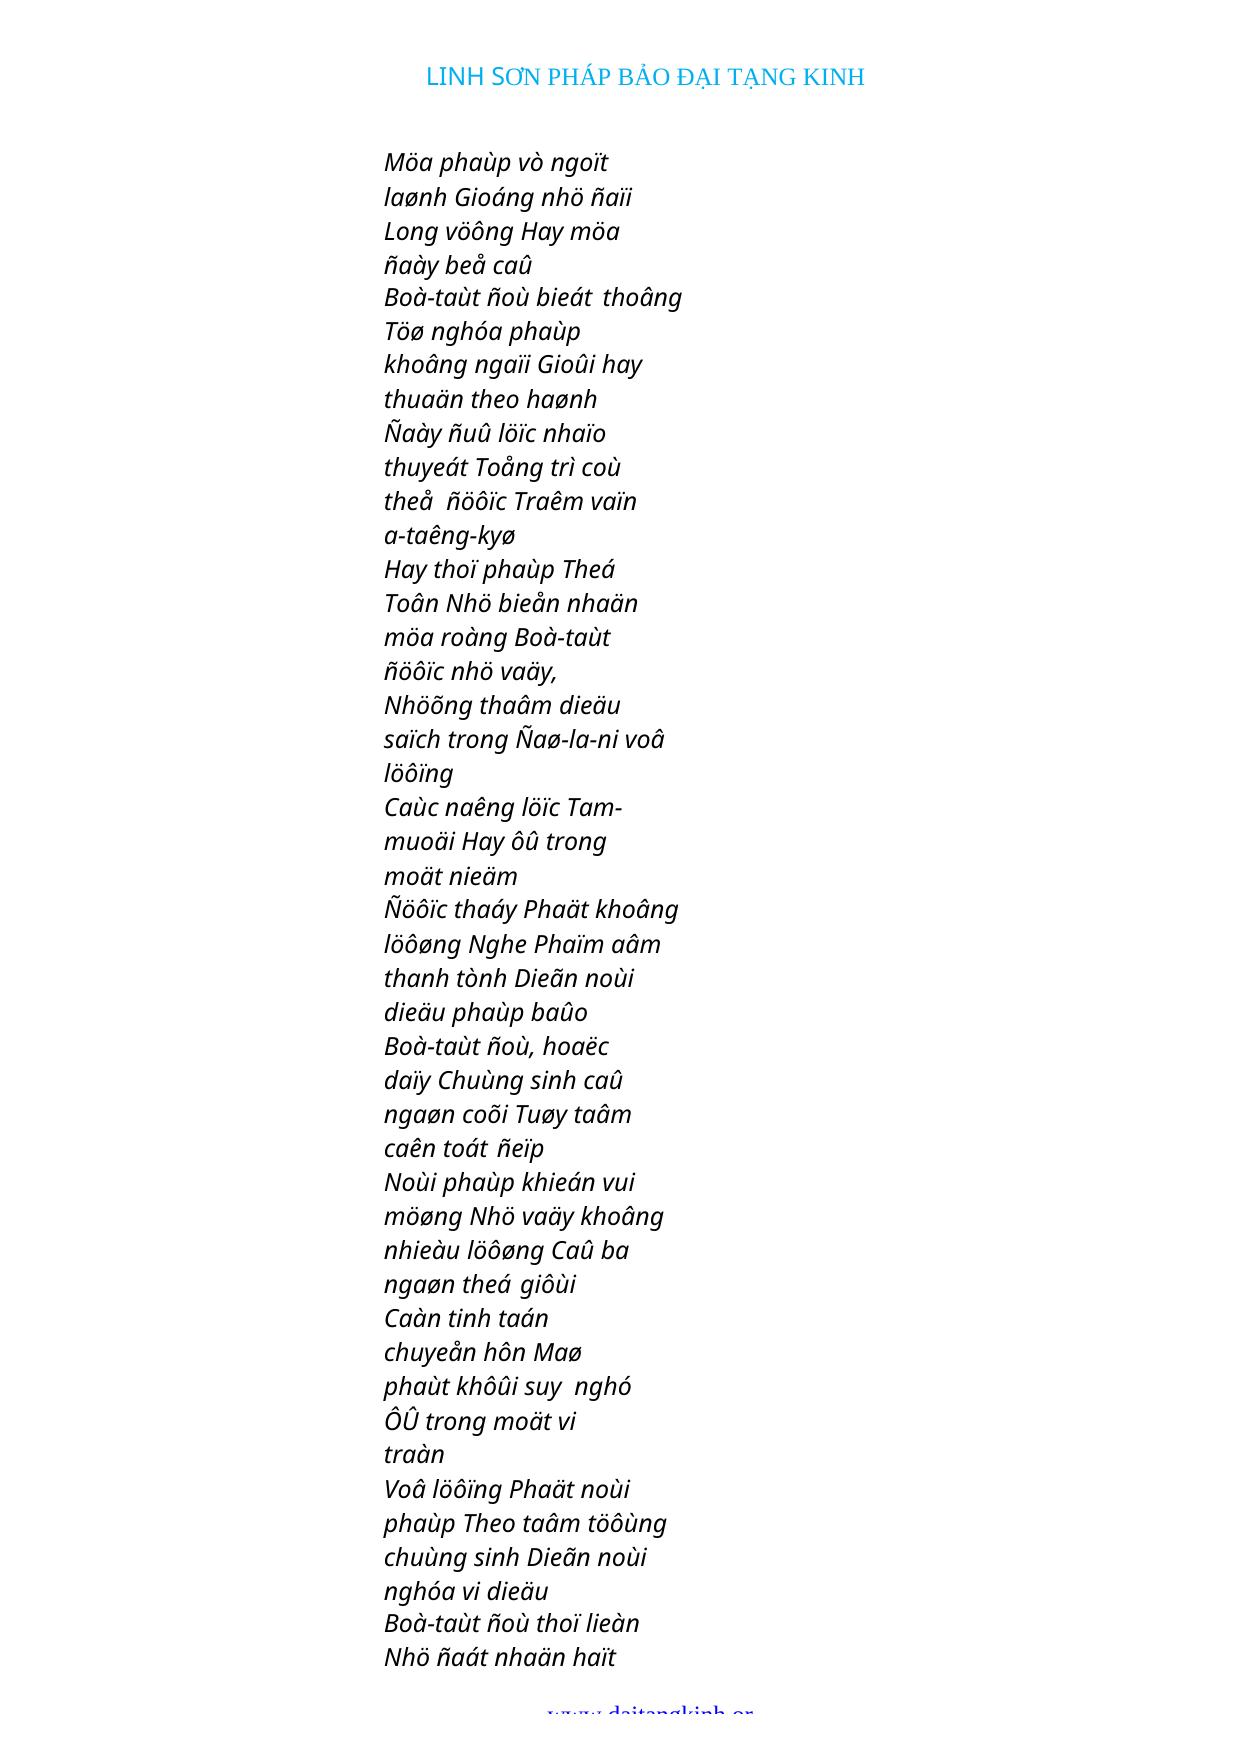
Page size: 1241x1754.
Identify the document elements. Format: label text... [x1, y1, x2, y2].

text Caùc naêng löïc Tam-muoäi Hay ôû trong moät nieäm [384, 790, 667, 892]
text Noùi phaùp khieán vui möøng Nhö vaäy khoâng nhieàu löôøng Caû ba ngaøn theá giôùi [384, 1165, 675, 1301]
text Ñöôïc thaáy Phaät khoâng löôøng Nghe Phaïm aâm thanh tònh Dieãn noùi dieäu phaùp baûo [384, 892, 686, 1028]
text Boà-taùt ñoù thoï lieàn [384, 1607, 1105, 1639]
text Nhöõng thaâm dieäu saïch trong Ñaø-la-ni voâ löôïng [384, 688, 681, 790]
text Hay thoï phaùp Theá Toân Nhö bieån nhaän möa roàng Boà-taùt ñöôïc nhö vaäy, [384, 552, 643, 688]
text Voâ löôïng Phaät noùi phaùp Theo taâm töôùng chuùng sinh Dieãn noùi nghóa vi dieäu [384, 1471, 675, 1607]
text Möa phaùp vò ngoït laønh Gioáng nhö ñaïi Long vöông Hay möa ñaày beå caû [384, 145, 675, 281]
text Boà-taùt ñoù bieát thoâng [384, 281, 1105, 313]
text Töø nghóa phaùp khoâng ngaïi Gioûi hay thuaän theo haønh Ñaày ñuû löïc nhaïo thuyeát Toång trì coù theå ñöôïc Traêm vaïn a-taêng-kyø [384, 313, 656, 552]
text Caàn tinh taán chuyeån hôn Maø phaùt khôûi suy nghó ÔÛ trong moät vi traàn [384, 1301, 638, 1471]
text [384, 1639, 654, 1673]
text Boà-taùt ñoù, hoaëc daïy Chuùng sinh caû ngaøn coõi Tuøy taâm caên toát ñeïp [384, 1028, 633, 1165]
